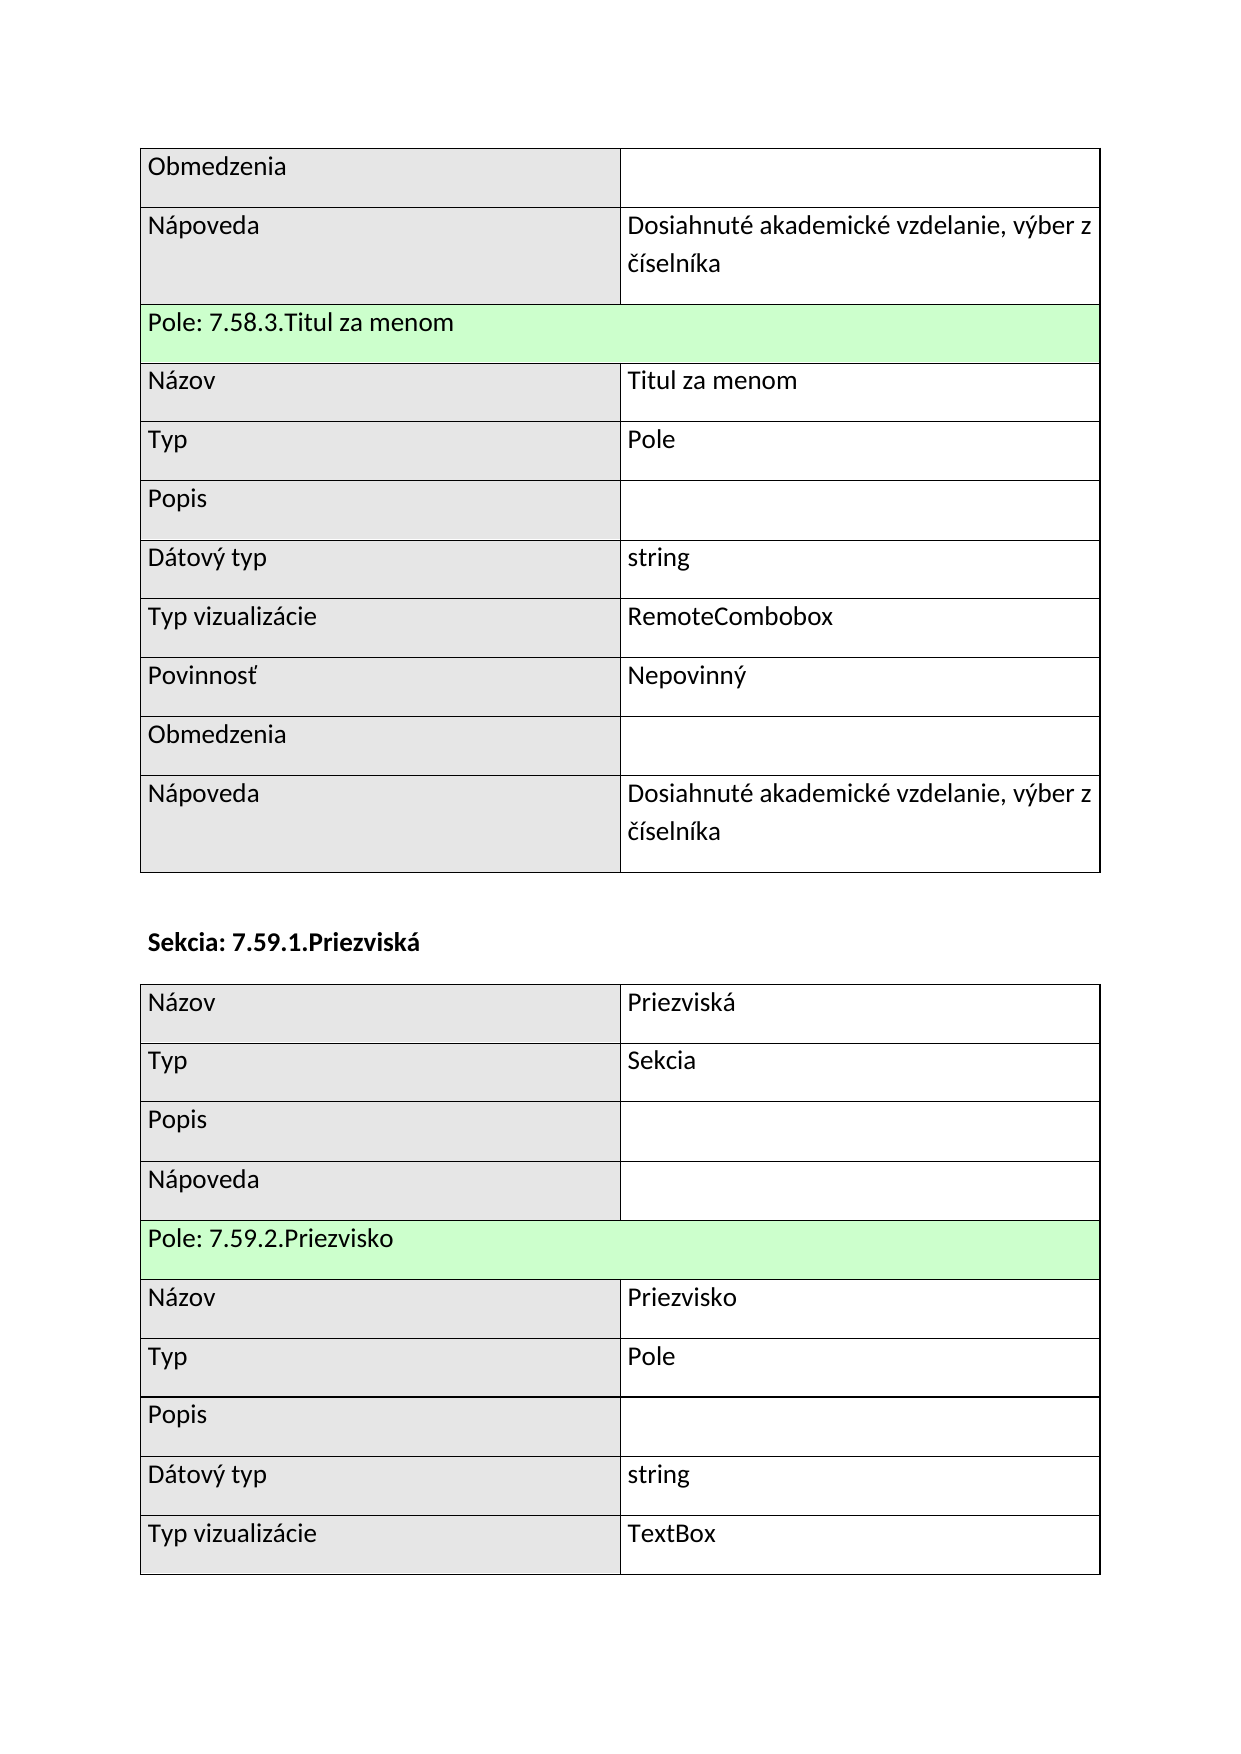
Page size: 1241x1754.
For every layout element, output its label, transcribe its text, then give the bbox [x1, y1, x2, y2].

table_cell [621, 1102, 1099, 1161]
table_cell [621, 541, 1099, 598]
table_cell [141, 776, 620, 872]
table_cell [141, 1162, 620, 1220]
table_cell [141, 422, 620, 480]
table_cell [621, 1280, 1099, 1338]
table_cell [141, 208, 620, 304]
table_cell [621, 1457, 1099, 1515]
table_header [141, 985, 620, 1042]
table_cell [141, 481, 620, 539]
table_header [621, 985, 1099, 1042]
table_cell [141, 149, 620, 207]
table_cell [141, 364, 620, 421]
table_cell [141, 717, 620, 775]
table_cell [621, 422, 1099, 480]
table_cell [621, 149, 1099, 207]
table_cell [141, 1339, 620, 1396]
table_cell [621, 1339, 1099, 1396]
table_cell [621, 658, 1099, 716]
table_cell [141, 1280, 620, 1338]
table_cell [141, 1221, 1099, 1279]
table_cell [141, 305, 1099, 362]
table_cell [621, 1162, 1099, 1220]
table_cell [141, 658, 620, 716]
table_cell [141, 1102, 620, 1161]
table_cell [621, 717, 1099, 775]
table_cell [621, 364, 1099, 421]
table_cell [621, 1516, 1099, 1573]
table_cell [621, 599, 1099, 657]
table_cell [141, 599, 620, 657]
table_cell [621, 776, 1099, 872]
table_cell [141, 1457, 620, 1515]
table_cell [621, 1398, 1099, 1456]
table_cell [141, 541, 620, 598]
text Sekcia: 7.59.1.Priezviská [148, 925, 1093, 958]
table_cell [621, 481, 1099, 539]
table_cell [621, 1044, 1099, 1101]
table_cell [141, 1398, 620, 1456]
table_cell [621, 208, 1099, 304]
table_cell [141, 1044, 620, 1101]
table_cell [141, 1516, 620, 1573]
